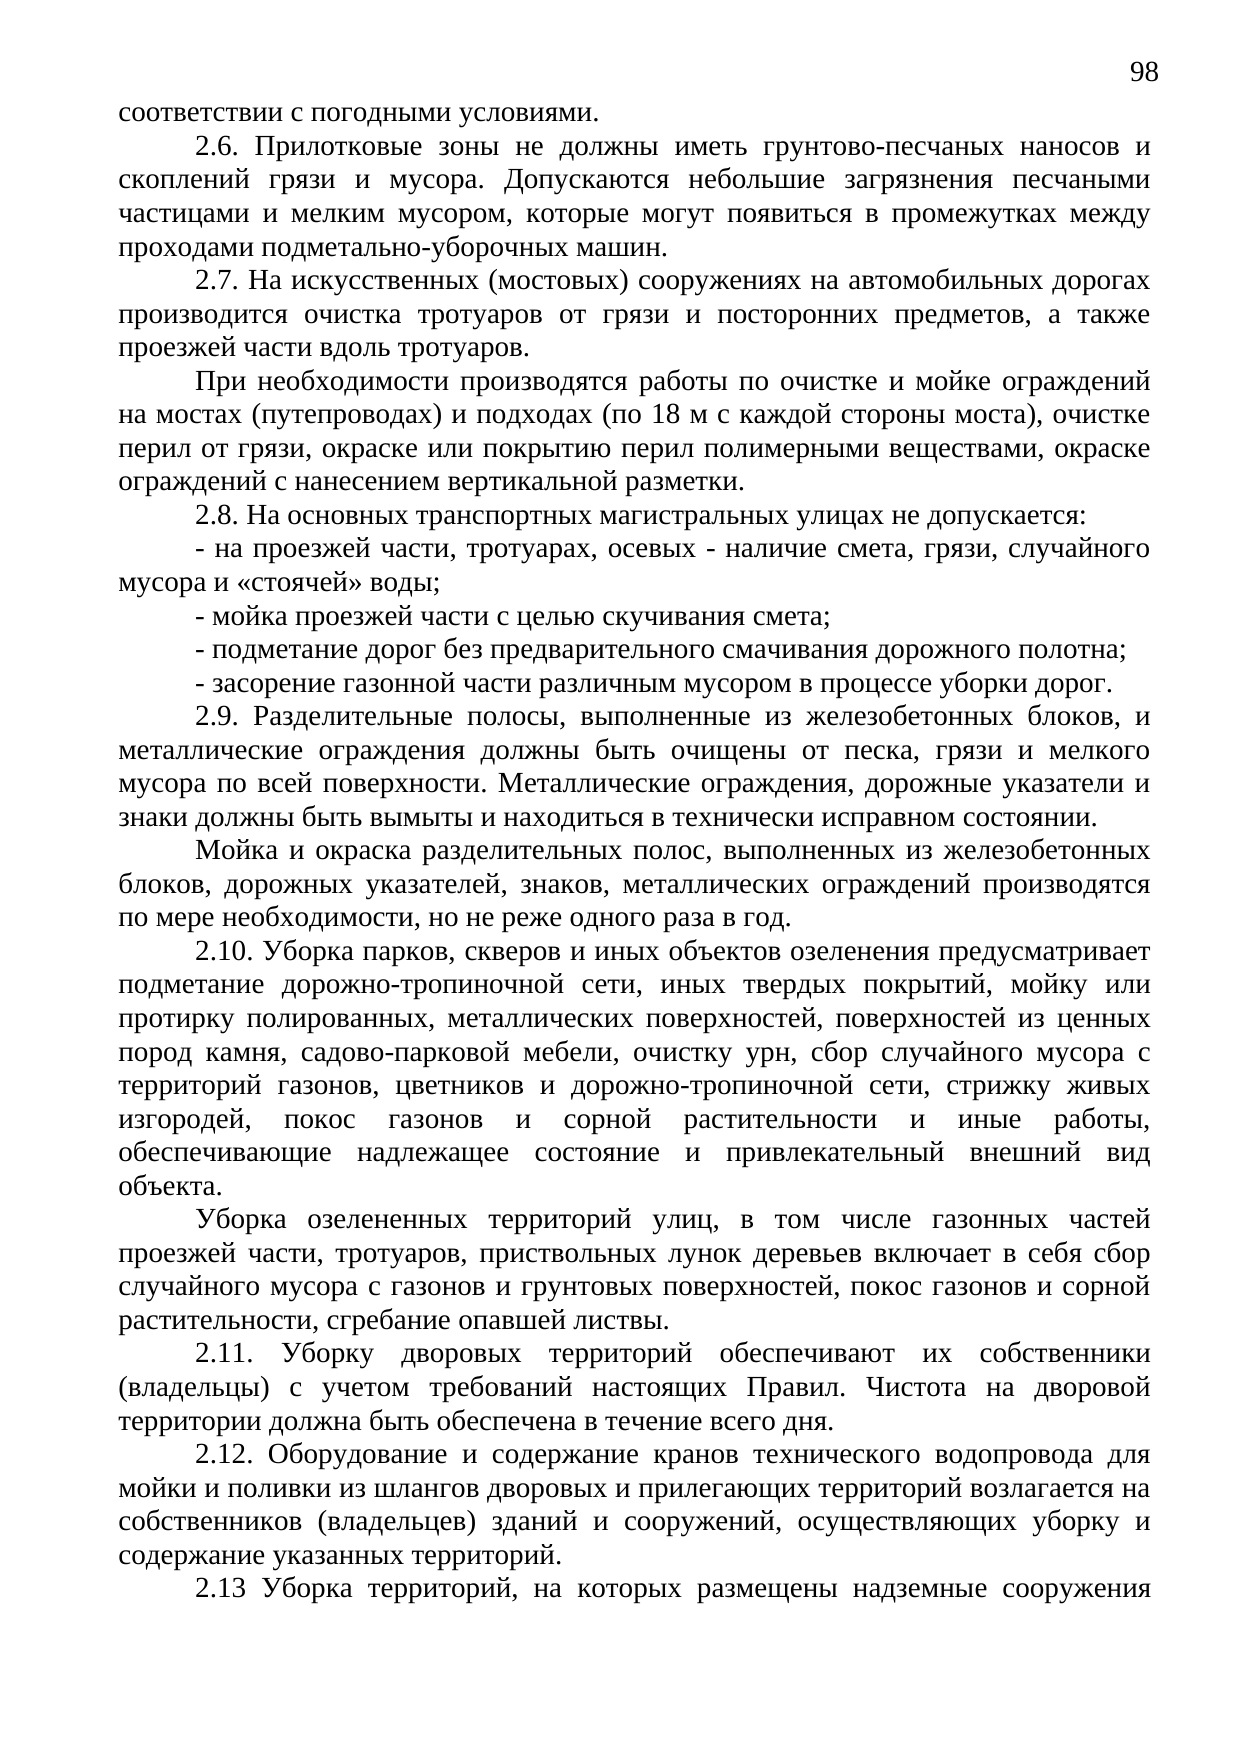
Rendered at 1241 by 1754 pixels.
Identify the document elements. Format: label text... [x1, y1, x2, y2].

text 2.11. Уборку дворовых территорий обеспечивают их собственники (владельцы) с учетом требований настоящих Правил. Чистота на дворовой территории должна быть обеспечена в течение всего дня. [118, 1336, 1152, 1436]
text 2.8. На основных транспортных магистральных улицах не допускается: [118, 497, 1152, 531]
text - мойка проезжей части с целью скучивания смета; [118, 598, 1152, 631]
text При необходимости производятся работы по очистке и мойке ограждений на мостах (путепроводах) и подходах (по 18 м с каждой стороны моста), очистке перил от грязи, окраске или покрытию перил полимерными веществами, окраске ограждений с нанесением вертикальной разметки. [118, 363, 1152, 497]
text - на проезжей части, тротуарах, осевых - наличие смета, грязи, случайного мусора и «стоячей» воды; [118, 531, 1152, 598]
text 2.12. Оборудование и содержание кранов технического водопровода для мойки и поливки из шлангов дворовых и прилегающих территорий возлагается на собственников (владельцев) зданий и сооружений, осуществляющих уборку и содержание указанных территорий. [118, 1436, 1152, 1570]
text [118, 1570, 1152, 1604]
text - засорение газонной части различным мусором в процессе уборки дорог. [118, 665, 1152, 698]
text Уборка озелененных территорий улиц, в том числе газонных частей проезжей части, тротуаров, приствольных лунок деревьев включает в себя сбор случайного мусора с газонов и грунтовых поверхностей, покос газонов и сорной растительности, сгребание опавшей листвы. [118, 1201, 1152, 1336]
text 2.6. Прилотковые зоны не должны иметь грунтово-песчаных наносов и скоплений грязи и мусора. Допускаются небольшие загрязнения песчаными частицами и мелким мусором, которые могут появиться в промежутках между проходами подметально-уборочных машин. [118, 128, 1152, 262]
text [118, 94, 1152, 128]
text - подметание дорог без предварительного смачивания дорожного полотна; [118, 631, 1152, 665]
text 2.10. Уборка парков, скверов и иных объектов озеленения предусматривает подметание дорожно-тропиночной сети, иных твердых покрытий, мойку или протирку полированных, металлических поверхностей, поверхностей из ценных пород камня, садово-парковой мебели, очистку урн, сбор случайного мусора с территорий газонов, цветников и дорожно-тропиночной сети, стрижку живых изгородей, покос газонов и сорной растительности и иные работы, обеспечивающие надлежащее состояние и привлекательный внешний вид объекта. [118, 933, 1152, 1201]
text 2.7. На искусственных (мостовых) сооружениях на автомобильных дорогах производится очистка тротуаров от грязи и посторонних предметов, а также проезжей части вдоль тротуаров. [118, 262, 1152, 363]
text Мойка и окраска разделительных полос, выполненных из железобетонных блоков, дорожных указателей, знаков, металлических ограждений производятся по мере необходимости, но не реже одного раза в год. [118, 832, 1152, 933]
text 2.9. Разделительные полосы, выполненные из железобетонных блоков, и металлические ограждения должны быть очищены от песка, грязи и мелкого мусора по всей поверхности. Металлические ограждения, дорожные указатели и знаки должны быть вымыты и находиться в технически исправном состоянии. [118, 698, 1152, 832]
